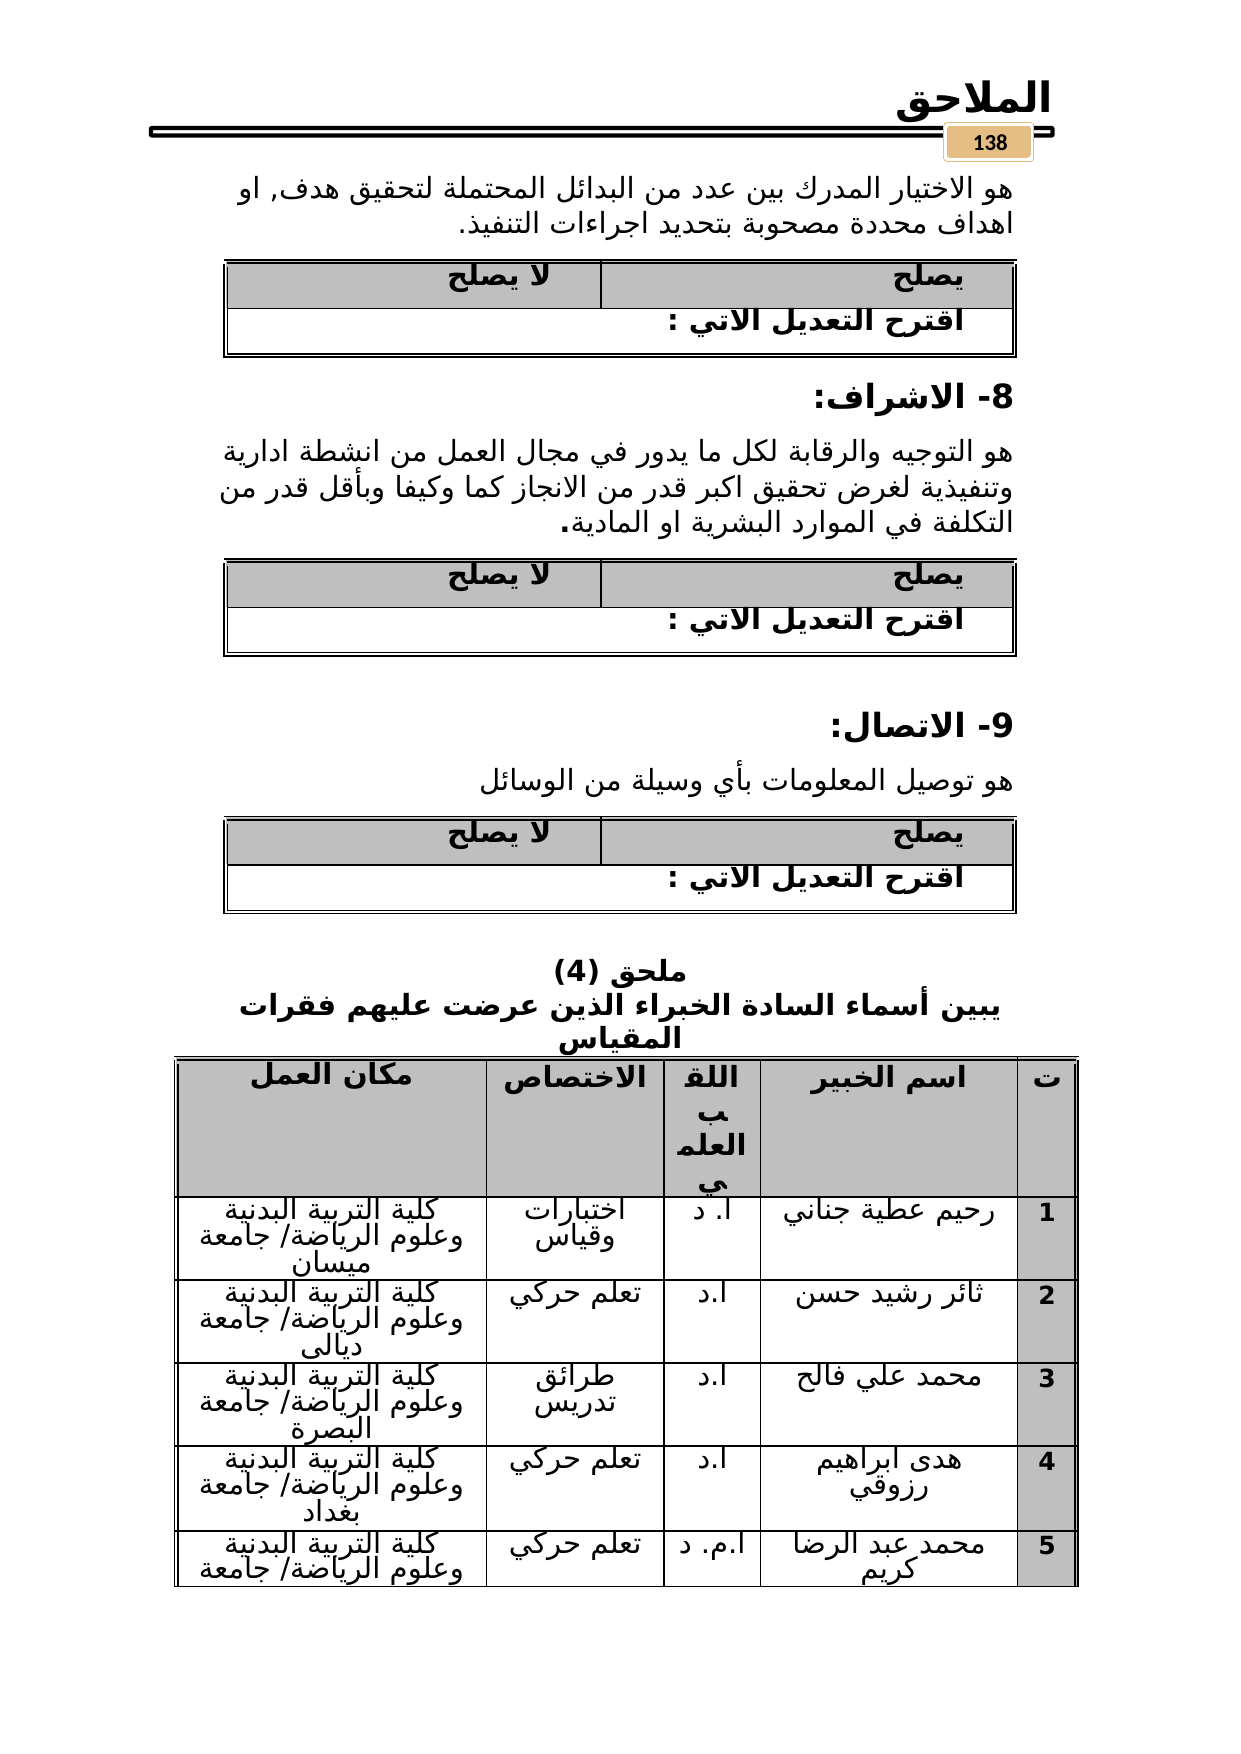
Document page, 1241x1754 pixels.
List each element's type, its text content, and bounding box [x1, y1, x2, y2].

table_cell 5 [1018, 1532, 1074, 1586]
table_header الاختصاص [487, 1061, 663, 1196]
table_header لا يصلح [226, 820, 600, 864]
table_header ت [1018, 1057, 1077, 1196]
table_cell ا. د [665, 1198, 760, 1279]
table_header لا يصلح [226, 263, 600, 308]
table_cell محمد علي فالح [761, 1364, 1017, 1445]
text يبين أسماء السادة الخبراء الذين عرضت عليهم فقرات المقياس [187, 988, 1053, 1056]
table_header لا يصلح [226, 562, 600, 607]
table_cell كلية التربية البدنية وعلوم الرياضة/ جامعة بغداد [179, 1447, 486, 1530]
table_header اللقب العلمي [665, 1061, 760, 1196]
text هو توصيل المعلومات بأي وسيلة من الوسائل [187, 763, 1014, 797]
table_cell ا.م. د [665, 1532, 760, 1586]
text 8- الاشراف: [187, 377, 1014, 416]
table_header يصلح [602, 264, 1014, 308]
text ملحق (4) [187, 954, 1053, 988]
table_cell ثائر رشيد حسن [761, 1281, 1017, 1362]
text 9- الاتصال: [187, 706, 1014, 745]
table_cell رحيم عطية جناني [761, 1198, 1017, 1279]
table_cell تعلم حركي [487, 1447, 663, 1530]
table_header يصلح [602, 563, 1014, 607]
table_cell اقترح التعديل الاتي : [228, 608, 1012, 652]
table_cell هدى ابراهيم رزوقي [761, 1447, 1017, 1530]
table_cell 2 [1018, 1281, 1074, 1362]
table_cell محمد عبد الرضا كريم [761, 1532, 1017, 1586]
table_header اسم الخبير [761, 1061, 1017, 1196]
table_cell طرائق تدريس [487, 1364, 663, 1445]
table_cell 3 [1018, 1364, 1074, 1445]
table_cell كلية التربية البدنية وعلوم الرياضة/ جامعة البصرة [179, 1364, 486, 1445]
table_header مكان العمل [176, 1057, 486, 1196]
table_cell 4 [1018, 1447, 1074, 1530]
table_header يصلح [602, 821, 1014, 864]
table_cell تعلم حركي [487, 1532, 663, 1586]
table_cell اقترح التعديل الاتي : [228, 309, 1012, 353]
table_cell اختبارات وقياس [487, 1198, 663, 1279]
table_cell اقترح التعديل الاتي : [228, 866, 1012, 909]
table_cell ا.د [665, 1281, 760, 1362]
table_cell ا.د [665, 1447, 760, 1530]
table_cell كلية التربية البدنية وعلوم الرياضة/ جامعة ديالى [179, 1281, 486, 1362]
table_cell تعلم حركي [487, 1281, 663, 1362]
text هو التوجيه والرقابة لكل ما يدور في مجال العمل من انشطة ادارية وتنفيذية لغرض تحقيق اكبر قدر من الانجاز كما وكيفا وبأقل قدر من التكلفة في الموارد البشرية او المادية. [187, 434, 1014, 540]
text هو الاختيار المدرك بين عدد من البدائل المحتملة لتحقيق هدف, او اهداف محددة مصحوبة بتحديد اجراءات التنفيذ. [187, 171, 1014, 241]
table_cell ا.د [665, 1364, 760, 1445]
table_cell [179, 1532, 486, 1586]
table_cell كلية التربية البدنية وعلوم الرياضة/ جامعة ميسان [179, 1198, 486, 1279]
table_cell 1 [1018, 1198, 1074, 1279]
